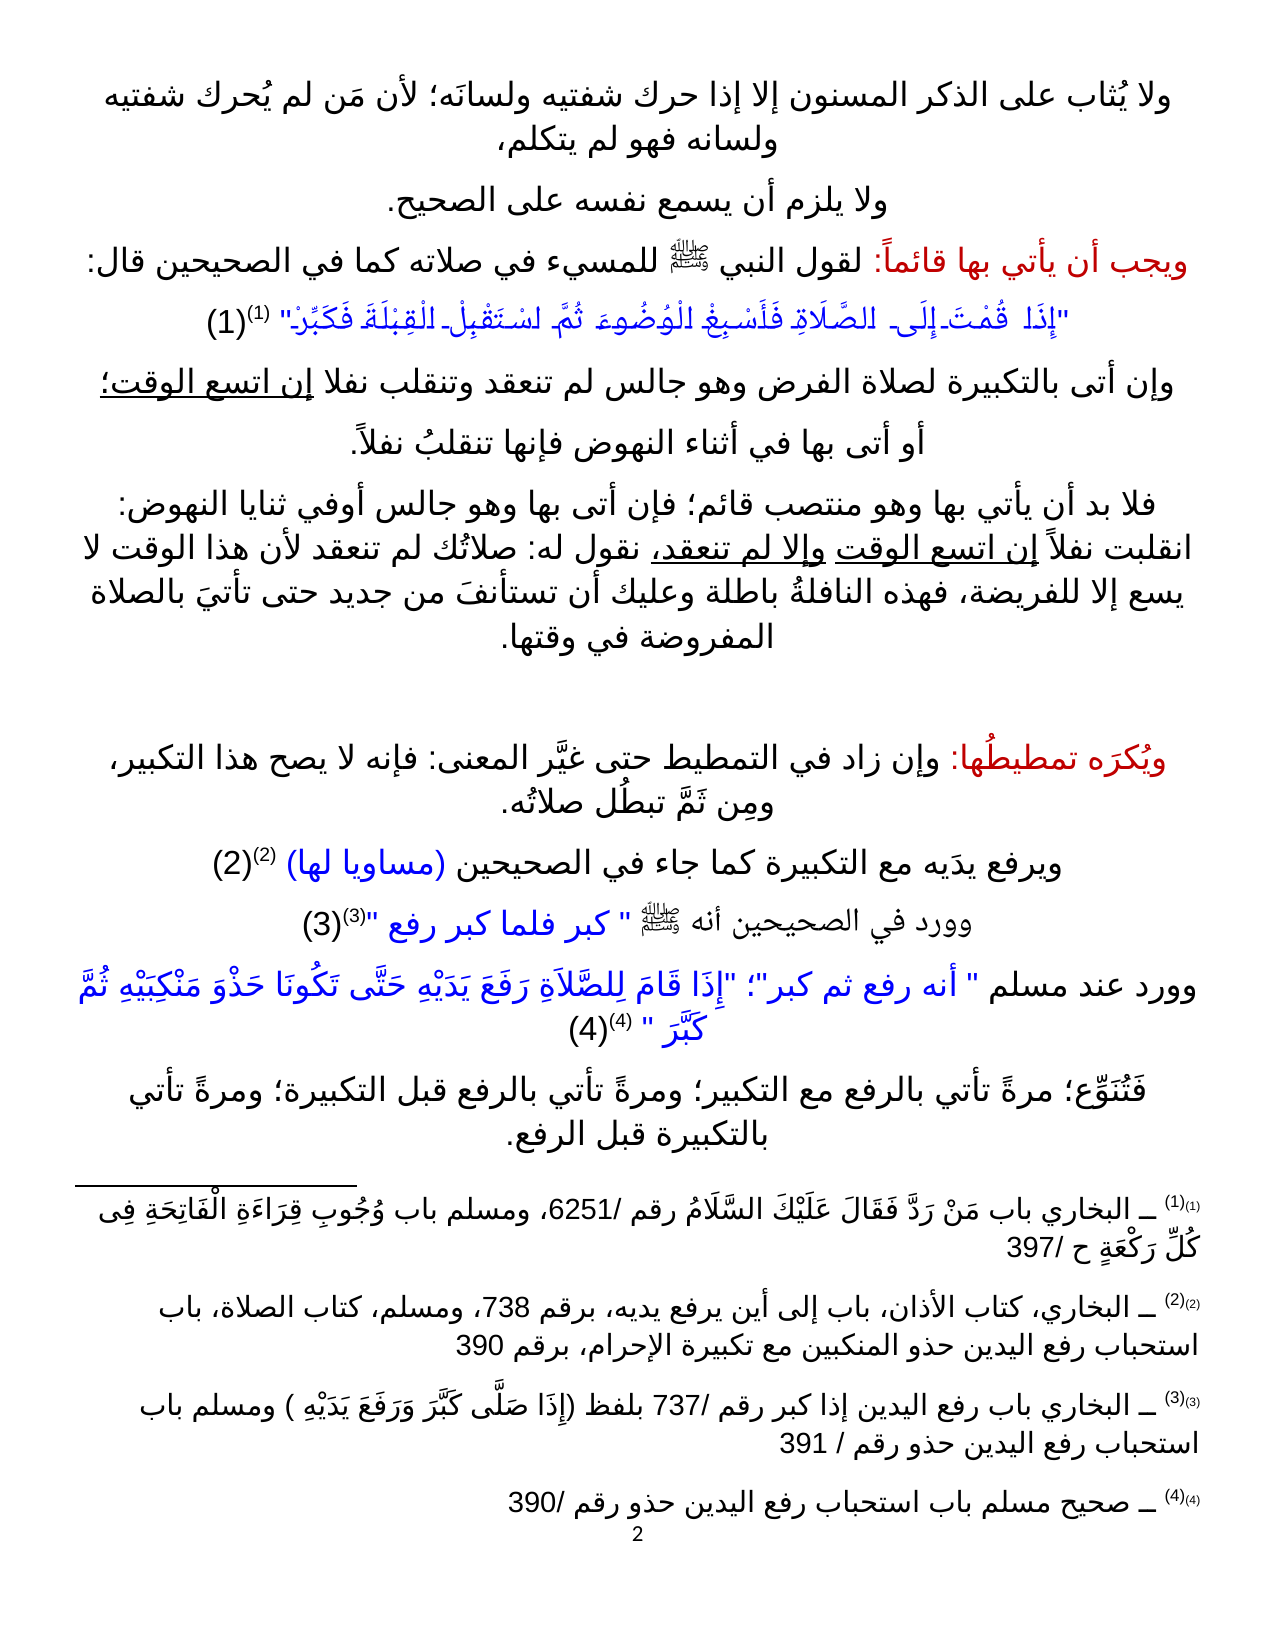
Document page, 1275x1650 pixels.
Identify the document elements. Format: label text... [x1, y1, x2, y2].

text وورد في الصحيحين أنه ﷺ " كبر فلما كبر رفع "(3) [75, 904, 1200, 943]
text فَتُنَوِّع؛ مرةً تأتي بالرفع مع التكبير؛ ومرةً تأتي بالرفع قبل التكبيرة؛ ومرةً تأتي بالتكبيرة قبل الرفع. [75, 1070, 1200, 1153]
text أو أتى بها في أثناء النهوض فإنها تنقلبُ نفلاً. [75, 423, 1200, 462]
text ولا يلزم أن يسمع نفسه على الصحيح. [75, 180, 1200, 218]
text ويُكرَه تمطيطُها: وإن زاد في التمطيط حتى غيَّر المعنى: فإنه لا يصح هذا التكبير، ومِن ثَمَّ تبطُل صلاتُه. [75, 738, 1200, 821]
text فلا بد أن يأتي بها وهو منتصب قائم؛ فإن أتى بها وهو جالس أوفي ثنايا النهوض: انقلبت نفلاً إن اتسع الوقت وإلا لم تنعقد، نقول له: صلاتُك لم تنعقد لأن هذا الوقت لا يسع إلا للفريضة، فهذه النافلةُ باطلة وعليك أن تستأنفَ من جديد حتى تأتيَ بالصلاة المفروضة في وقتها. [75, 484, 1200, 655]
text "إِذَا قُمْتَ إِلَى الصَّلَاةِ فَأَسْبِغْ الْوُضُوءَ ثُمَّ اسْتَقْبِلْ الْقِبْلَةَ فَكَبِّرْ" (1) [75, 302, 1200, 340]
text وورد عند مسلم " أنه رفع ثم كبر"؛ "إِذَا قَامَ لِلصَّلاَةِ رَفَعَ يَدَيْهِ حَتَّى تَكُونَا حَذْوَ مَنْكِبَيْهِ ثُمَّ كَبَّرَ " (4) [75, 965, 1200, 1048]
text ويجب أن يأتي بها قائماً: لقول النبي ﷺ للمسيء في صلاته كما في الصحيحين قال: [75, 241, 1200, 279]
text ولا يُثاب على الذكر المسنون إلا إذا حرك شفتيه ولسانَه؛ لأن مَن لم يُحرك شفتيه ولسانه فهو لم يتكلم، [75, 75, 1200, 158]
text وإن أتى بالتكبيرة لصلاة الفرض وهو جالس لم تنعقد وتنقلب نفلا إن اتسع الوقت؛ [75, 362, 1200, 401]
text ويرفع يدَيه مع التكبيرة كما جاء في الصحيحين (مساويا لها) (2) [75, 843, 1200, 882]
